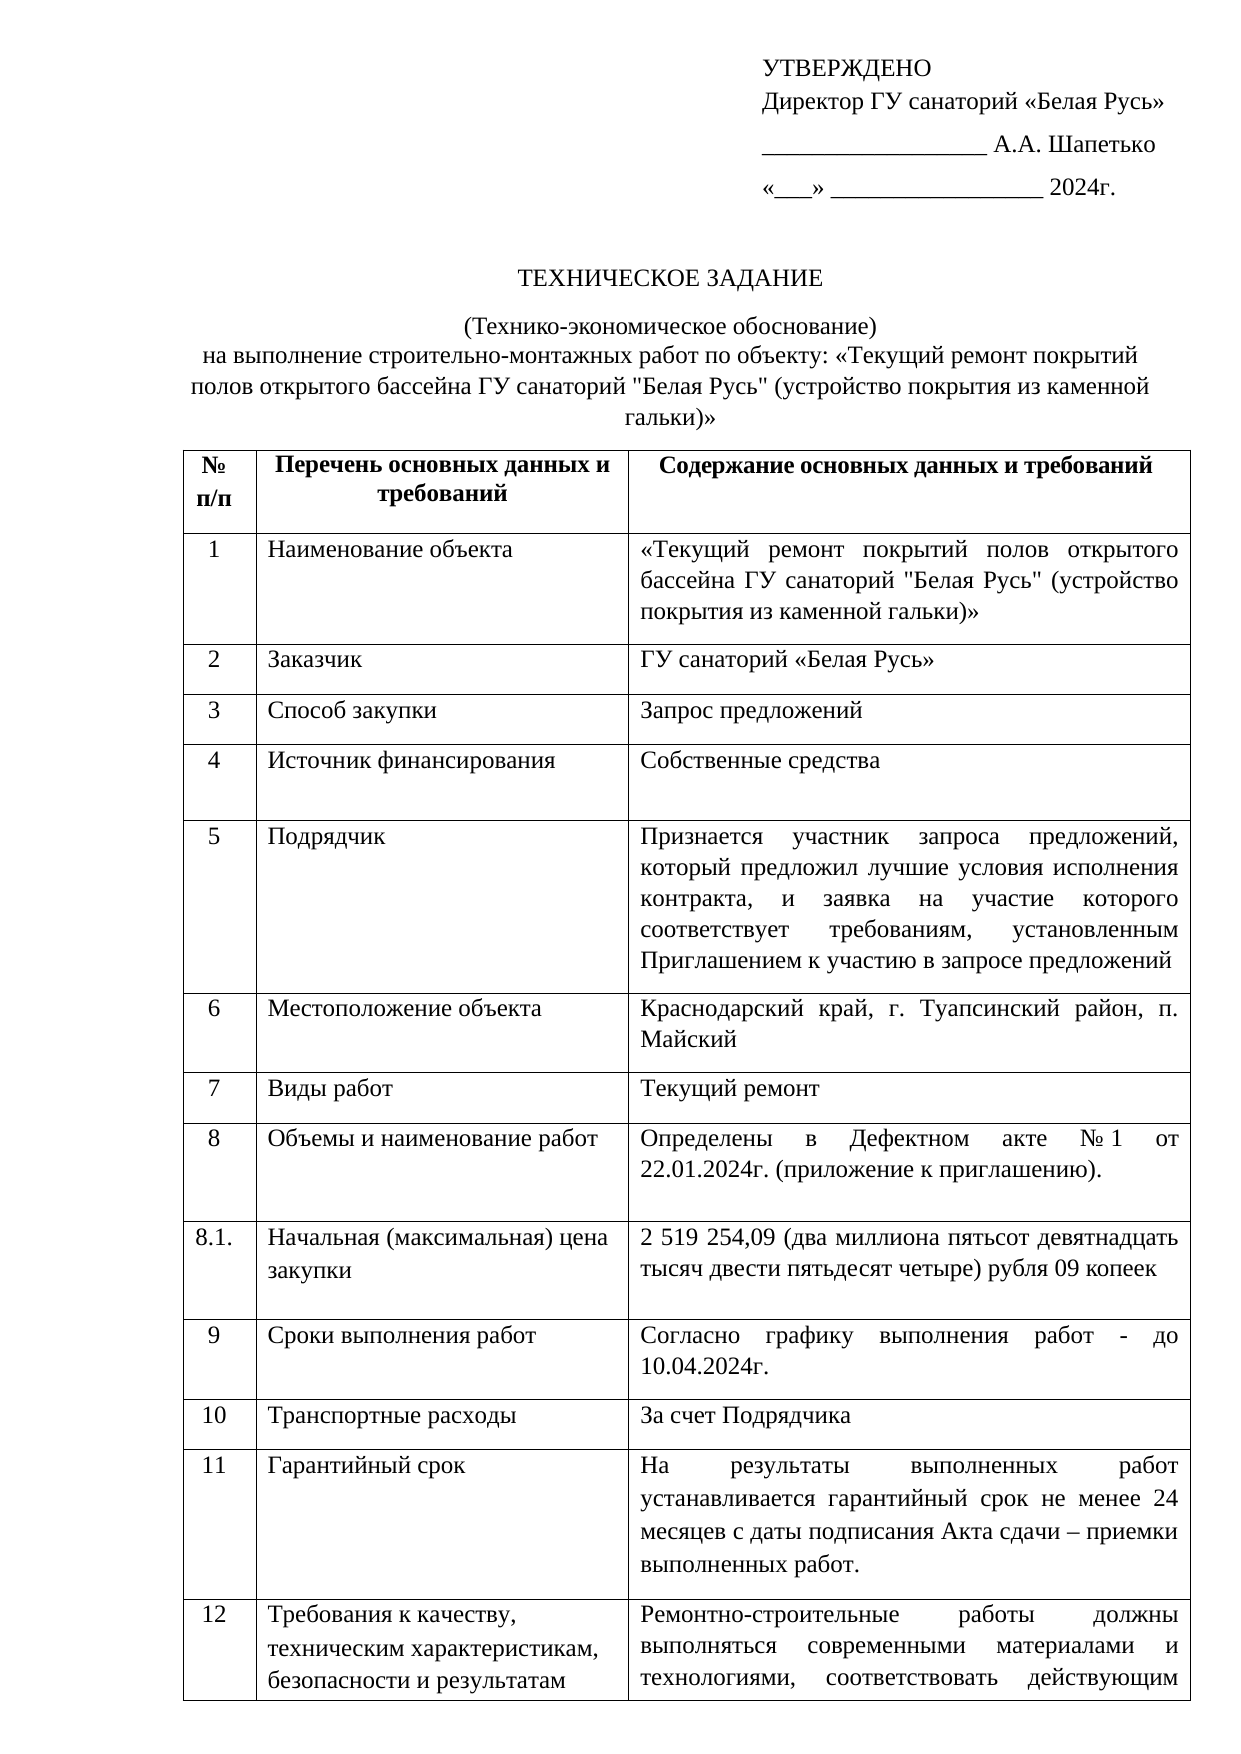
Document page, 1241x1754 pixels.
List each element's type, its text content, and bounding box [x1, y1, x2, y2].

table_cell 12 [184, 1600, 256, 1700]
table_cell Сроки выполнения работ [257, 1320, 628, 1399]
text УТВЕРЖДЕНО [762, 53, 1169, 82]
text __________________ А.А. Шапетько [762, 129, 1169, 158]
table_cell 7 [184, 1073, 256, 1122]
table_cell 9 [184, 1320, 256, 1399]
table_cell На результаты выполненных работ устанавливается гарантийный срок не менее 24 месяцев с даты подписания Акта сдачи – приемки выполненных работ. [629, 1450, 1190, 1598]
table_cell 2 519 254,09 (два миллиона пятьсот девятнадцать тысяч двести пятьдесят четыре) рубля 09 копеек [629, 1222, 1190, 1319]
table_cell «Текущий ремонт покрытий полов открытого бассейна ГУ санаторий "Белая Русь" (устройство покрытия из каменной гальки)» [629, 534, 1190, 643]
table_cell 11 [184, 1450, 256, 1598]
table_cell 2 [184, 645, 256, 694]
table_cell Подрядчик [257, 821, 628, 992]
text «___» _________________ 2024г. [762, 172, 1169, 201]
table_cell Признается участник запроса предложений, который предложил лучшие условия исполнения контракта, и заявка на участие которого соответствует требованиям, установленным Приглашением к участию в запросе предложений [629, 821, 1190, 992]
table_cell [629, 1600, 1190, 1700]
table_cell 10 [184, 1400, 256, 1449]
table_cell Гарантийный срок [257, 1450, 628, 1598]
table_header Содержание основных данных и требований [629, 451, 1190, 533]
table_cell Собственные средства [629, 745, 1190, 820]
table_cell ГУ санаторий «Белая Русь» [629, 645, 1190, 694]
table_cell Начальная (максимальная) цена закупки [257, 1222, 628, 1319]
table_cell 6 [184, 994, 256, 1072]
table_cell Текущий ремонт [629, 1073, 1190, 1122]
table_cell Местоположение объекта [257, 994, 628, 1072]
table_header № п/п [184, 451, 256, 533]
table_cell 8 [184, 1124, 256, 1221]
table_cell За счет Подрядчика [629, 1400, 1190, 1449]
table_cell Транспортные расходы [257, 1400, 628, 1449]
text на выполнение строительно-монтажных работ по объекту: «Текущий ремонт покрытий полов открытого бассейна ГУ санаторий "Белая Русь" (устройство покрытия из каменной гальки)» [171, 340, 1169, 431]
table_cell Запрос предложений [629, 695, 1190, 744]
table_cell 5 [184, 821, 256, 992]
text ТЕХНИЧЕСКОЕ ЗАДАНИЕ [171, 263, 1169, 292]
table_cell Краснодарский край, г. Туапсинский район, п. Майский [629, 994, 1190, 1072]
table_cell Источник финансирования [257, 745, 628, 820]
table_cell Наименование объекта [257, 534, 628, 643]
table_header Перечень основных данных и требований [257, 451, 628, 533]
text (Технико-экономическое обоснование) [171, 311, 1169, 340]
table_cell Объемы и наименование работ [257, 1124, 628, 1221]
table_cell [257, 1600, 628, 1700]
table_cell Определены в Дефектном акте № 1 от 22.01.2024г. (приложение к приглашению). [629, 1124, 1190, 1221]
table_cell 8.1. [184, 1222, 256, 1319]
table_cell 3 [184, 695, 256, 744]
table_cell Виды работ [257, 1073, 628, 1122]
table_cell Способ закупки [257, 695, 628, 744]
table_cell 4 [184, 745, 256, 820]
table_cell 1 [184, 534, 256, 643]
table_cell Заказчик [257, 645, 628, 694]
table_cell Согласно графику выполнения работ - до 10.04.2024г. [629, 1320, 1190, 1399]
text Директор ГУ санаторий «Белая Русь» [762, 86, 1169, 115]
